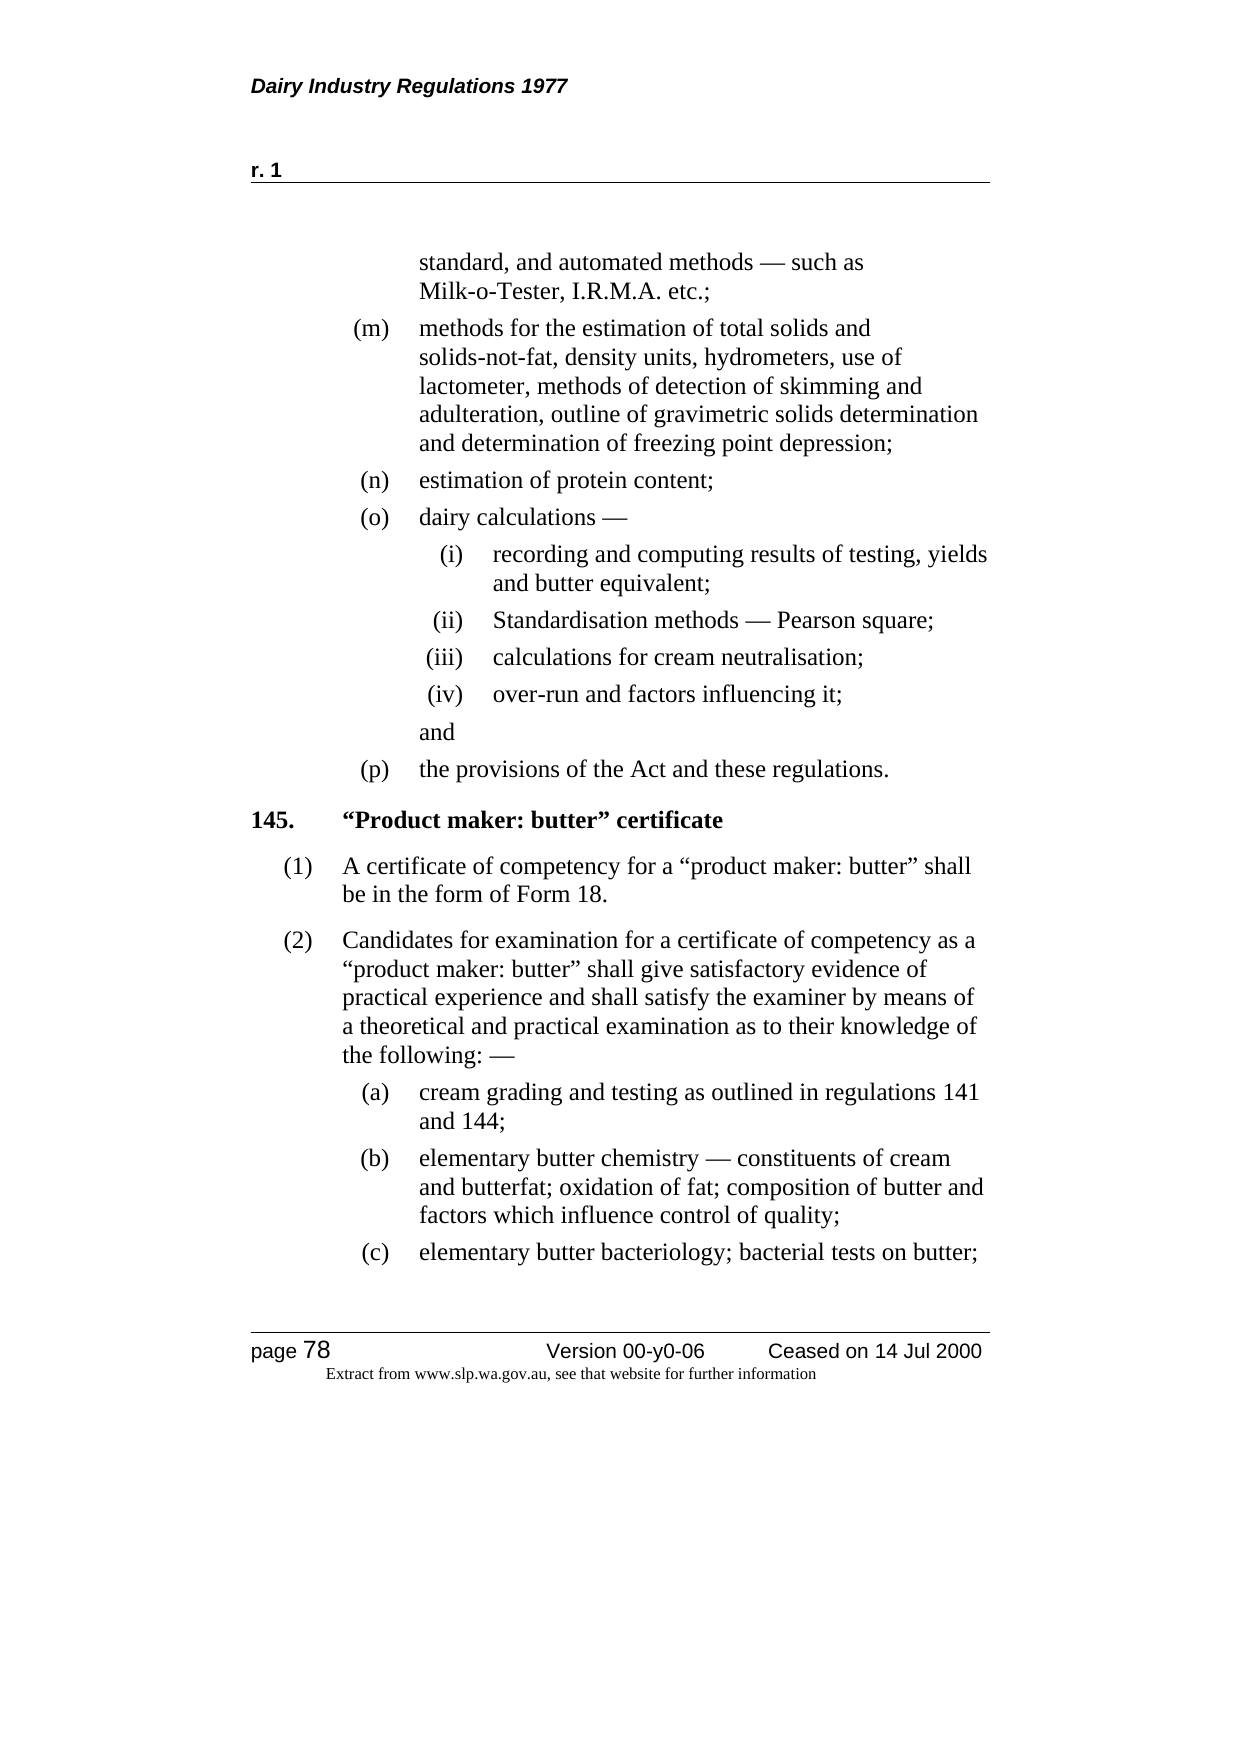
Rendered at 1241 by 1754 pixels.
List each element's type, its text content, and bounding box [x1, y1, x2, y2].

text (o) dairy calculations — [251, 502, 990, 531]
text (iii) calculations for cream neutralisation; [251, 642, 990, 671]
subtitle 145. “Product maker: butter” certificate [251, 805, 990, 834]
text (iv) over-run and factors influencing it; [251, 679, 990, 708]
text (a) cream grading and testing as outlined in regulations 141 and 144; [251, 1077, 990, 1134]
text (m) methods for the estimation of total solids and solids-not-fat, density units, hydrometers, use of lactometer, methods of detection of skimming and adulteration, outline of gravimetric solids determination and determination of freezing point depression; [251, 313, 990, 457]
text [251, 247, 990, 305]
text (i) recording and computing results of testing, yields and butter equivalent; [251, 539, 990, 597]
text (1) A certificate of competency for a “product maker: butter” shall be in the form of Form 18. [251, 851, 990, 908]
text (p) the provisions of the Act and these regulations. [251, 754, 990, 782]
text and [251, 717, 990, 745]
text (b) elementary butter chemistry — constituents of cream and butterfat; oxidation of fat; composition of butter and factors which influence control of quality; [251, 1143, 990, 1229]
text (n) estimation of protein content; [251, 465, 990, 494]
text (c) elementary butter bacteriology; bacterial tests on butter; [251, 1237, 990, 1266]
text (2) Candidates for examination for a certificate of competency as a “product maker: butter” shall give satisfactory evidence of practical experience and shall satisfy the examiner by means of a theoretical and practical examination as to their knowledge of the following: — [251, 925, 990, 1069]
text (ii) Standardisation methods — Pearson square; [251, 605, 990, 634]
